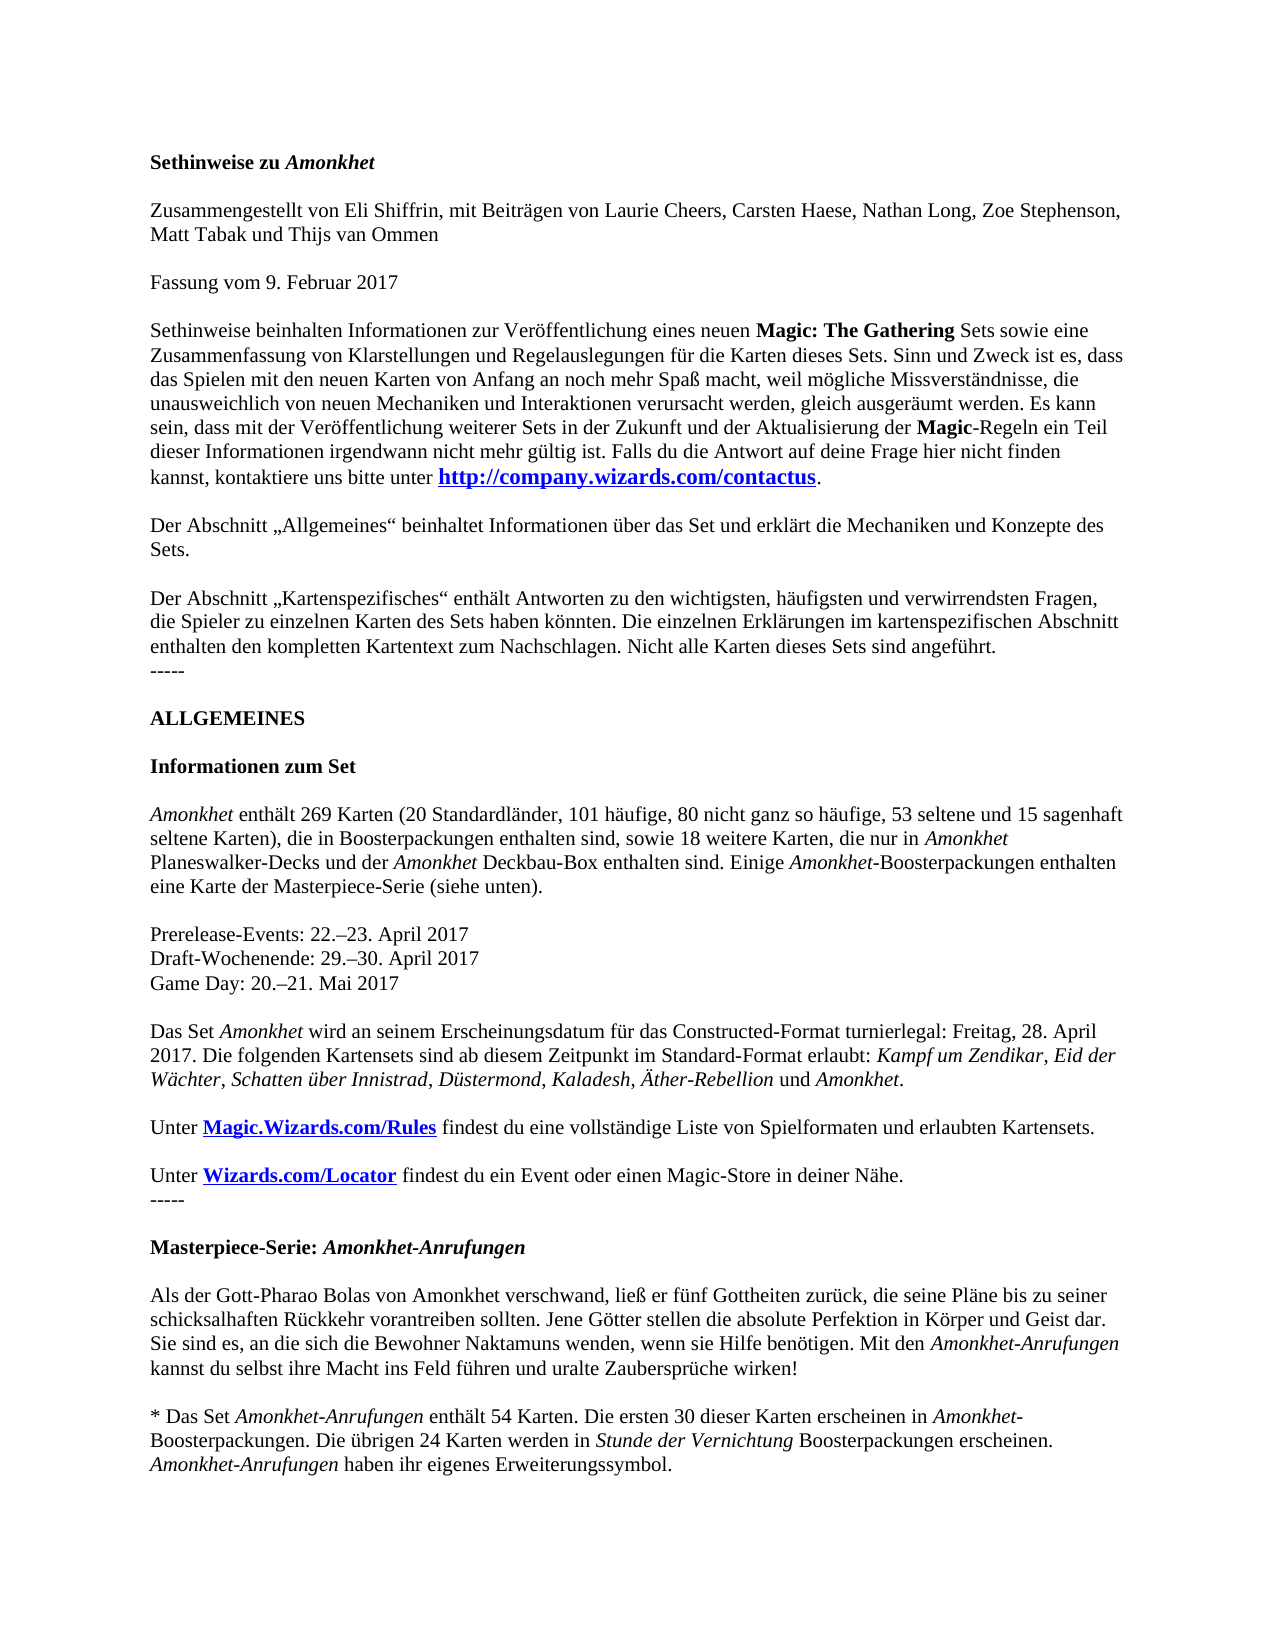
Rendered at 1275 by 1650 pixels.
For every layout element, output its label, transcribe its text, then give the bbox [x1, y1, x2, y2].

text Unter Wizards.com/Locator findest du ein Event oder einen Magic-Store in deiner Nähe. [150, 1163, 1125, 1187]
text Der Abschnitt „Kartenspezifisches“ enthält Antworten zu den wichtigsten, häufigsten und verwirrendsten Fragen, die Spieler zu einzelnen Karten des Sets haben könnten. Die einzelnen Erklärungen im kartenspezifischen Abschnitt enthalten den kompletten Kartentext zum Nachschlagen. Nicht alle Karten dieses Sets sind angeführt. [150, 585, 1125, 658]
text * Das Set Amonkhet-Anrufungen enthält 54 Karten. Die ersten 30 dieser Karten erscheinen in Amonkhet-Boosterpackungen. Die übrigen 24 Karten werden in Stunde der Vernichtung Boosterpackungen erscheinen. Amonkhet-Anrufungen haben ihr eigenes Erweiterungssymbol. [150, 1403, 1125, 1476]
subtitle Masterpiece-Serie: Amonkhet-Anrufungen [150, 1235, 1125, 1259]
text Sethinweise beinhalten Informationen zur Veröffentlichung eines neuen Magic: The Gathering Sets sowie eine Zusammenfassung von Klarstellungen und Regelauslegungen für die Karten dieses Sets. Sinn und Zweck ist es, dass das Spielen mit den neuen Karten von Anfang an noch mehr Spaß macht, weil mögliche Missverständnisse, die unausweichlich von neuen Mechaniken und Interaktionen verursacht werden, gleich ausgeräumt werden. Es kann sein, dass mit der Veröffentlichung weiterer Sets in der Zukunft und der Aktualisierung der Magic-Regeln ein Teil dieser Informationen irgendwann nicht mehr gültig ist. Falls du die Antwort auf deine Frage hier nicht finden kannst, kontaktiere uns bitte unter http://company.wizards.com/contactus. [150, 318, 1125, 489]
subtitle ALLGEMEINES [150, 706, 1125, 730]
text Draft-Wochenende: 29.–30. April 2017 [150, 946, 1125, 970]
subtitle Informationen zum Set [150, 754, 1125, 778]
text Das Set Amonkhet wird an seinem Erscheinungsdatum für das Constructed-Format turnierlegal: Freitag, 28. April 2017. Die folgenden Kartensets sind ab diesem Zeitpunkt im Standard-Format erlaubt: Kampf um Zendikar, Eid der Wächter, Schatten über Innistrad, Düstermond, Kaladesh, Äther-Rebellion und Amonkhet. [150, 1018, 1125, 1091]
text Als der Gott-Pharao Bolas von Amonkhet verschwand, ließ er fünf Gottheiten zurück, die seine Pläne bis zu seiner schicksalhaften Rückkehr vorantreiben sollten. Jene Götter stellen die absolute Perfektion in Körper und Geist dar. Sie sind es, an die sich die Bewohner Naktamuns wenden, wenn sie Hilfe benötigen. Mit den Amonkhet-Anrufungen kannst du selbst ihre Macht ins Feld führen und uralte Zaubersprüche wirken! [150, 1283, 1125, 1379]
text ----- [150, 658, 1125, 682]
text Prerelease-Events: 22.–23. April 2017 [150, 922, 1125, 946]
text ----- [150, 1187, 1125, 1211]
text Der Abschnitt „Allgemeines“ beinhaltet Informationen über das Set und erklärt die Mechaniken und Konzepte des Sets. [150, 513, 1125, 561]
text Game Day: 20.–21. Mai 2017 [150, 970, 1125, 994]
subtitle Sethinweise zu Amonkhet [150, 150, 1125, 174]
text Amonkhet enthält 269 Karten (20 Standardländer, 101 häufige, 80 nicht ganz so häufige, 53 seltene und 15 sagenhaft seltene Karten), die in Boosterpackungen enthalten sind, sowie 18 weitere Karten, die nur in Amonkhet Planeswalker-Decks und der Amonkhet Deckbau-Box enthalten sind. Einige Amonkhet-Boosterpackungen enthalten eine Karte der Masterpiece-Serie (siehe unten). [150, 802, 1125, 898]
text Zusammengestellt von Eli Shiffrin, mit Beiträgen von Laurie Cheers, Carsten Haese, Nathan Long, Zoe Stephenson, Matt Tabak und Thijs van Ommen [150, 198, 1125, 246]
text Fassung vom 9. Februar 2017 [150, 270, 1125, 294]
text Unter Magic.Wizards.com/Rules findest du eine vollständige Liste von Spielformaten und erlaubten Kartensets. [150, 1115, 1125, 1139]
